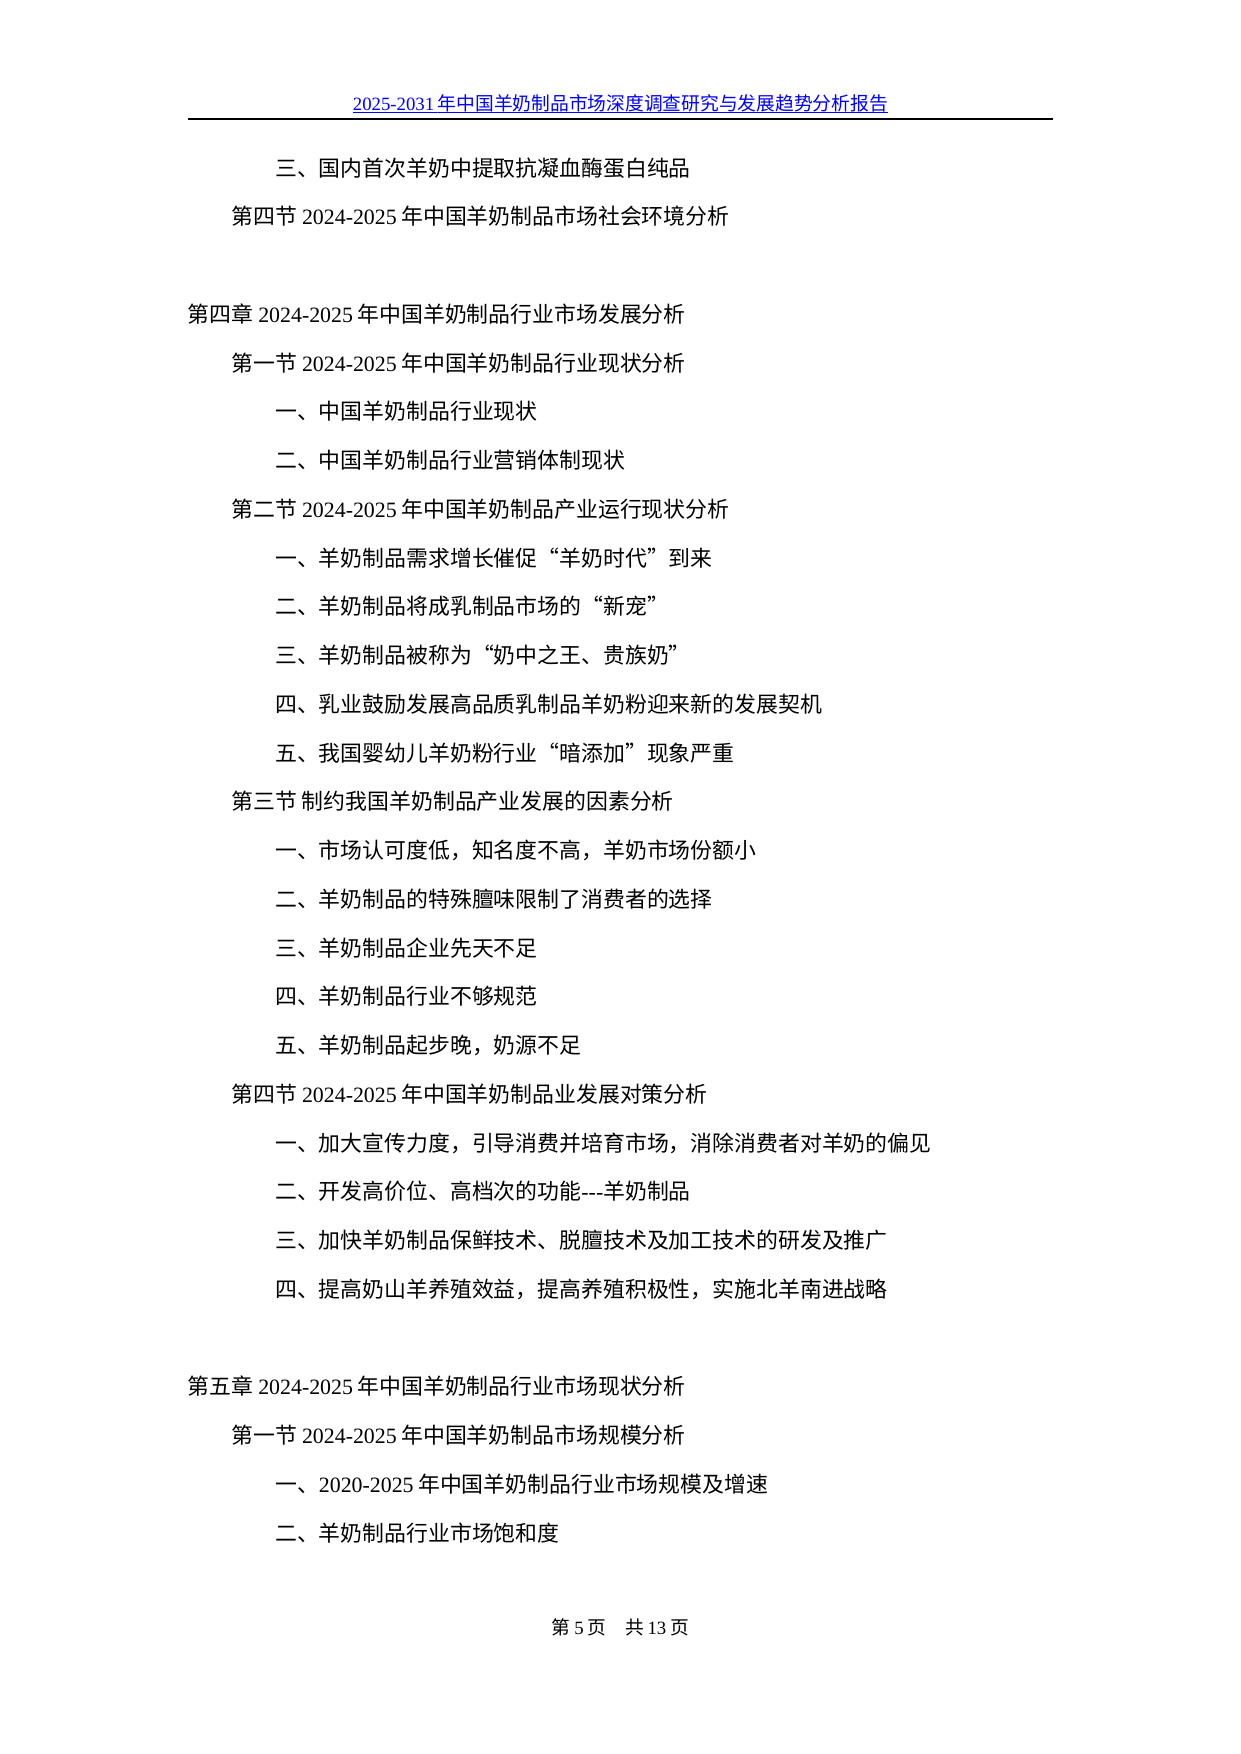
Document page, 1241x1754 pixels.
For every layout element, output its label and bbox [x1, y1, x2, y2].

text [187, 150, 1053, 1548]
